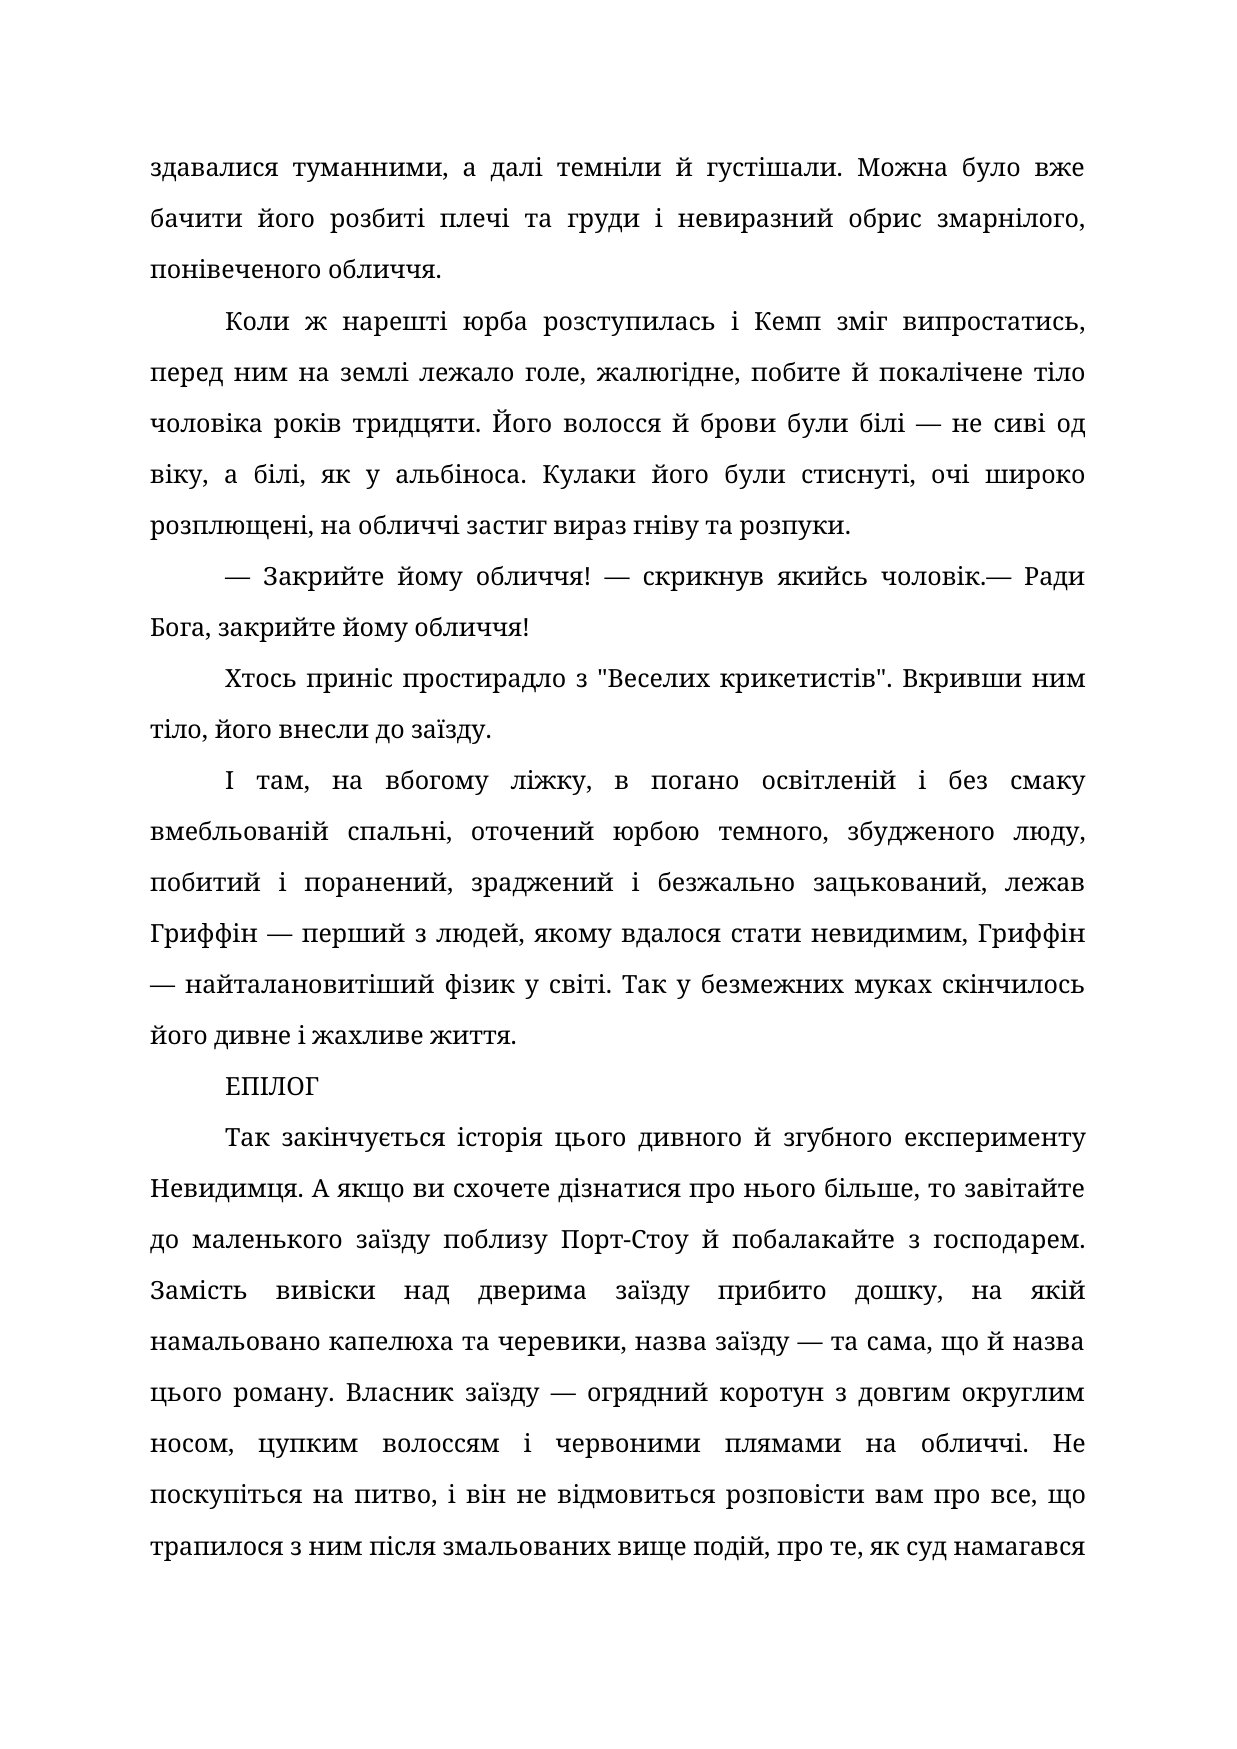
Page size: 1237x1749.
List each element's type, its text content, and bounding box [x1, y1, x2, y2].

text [150, 1120, 1086, 1562]
text І там, на вбогому ліжку, в погано освітленій і без смаку вмебльованій спальні, оточений юрбою темного, збудженого люду, побитий і поранений, зраджений і безжально зацькований, лежав Гриффін — перший з людей, якому вдалося стати невидимим, Гриффін — найталановитіший фізик у світі. Так у безмежних муках скінчилось його дивне і жахливе життя. [150, 762, 1086, 1052]
text Коли ж нарешті юрба розступилась і Кемп зміг випростатись, перед ним на землі лежало голе, жалюгідне, побите й покалічене тіло чоловіка років тридцяти. Його волосся й брови були білі — не сиві од віку, а білі, як у альбіноса. Кулаки його були стиснуті, очі широко розплющені, на обличчі застиг вираз гніву та розпуки. [150, 303, 1086, 541]
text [150, 150, 1086, 286]
text ЕПІЛОГ [150, 1069, 1086, 1103]
text — Закрийте йому обличчя! — скрикнув якийсь чоловік.— Ради Бога, закрийте йому обличчя! [150, 558, 1086, 643]
text Хтось приніс простирадло з "Веселих крикетистів". Вкривши ним тіло, його внесли до заїзду. [150, 660, 1086, 746]
